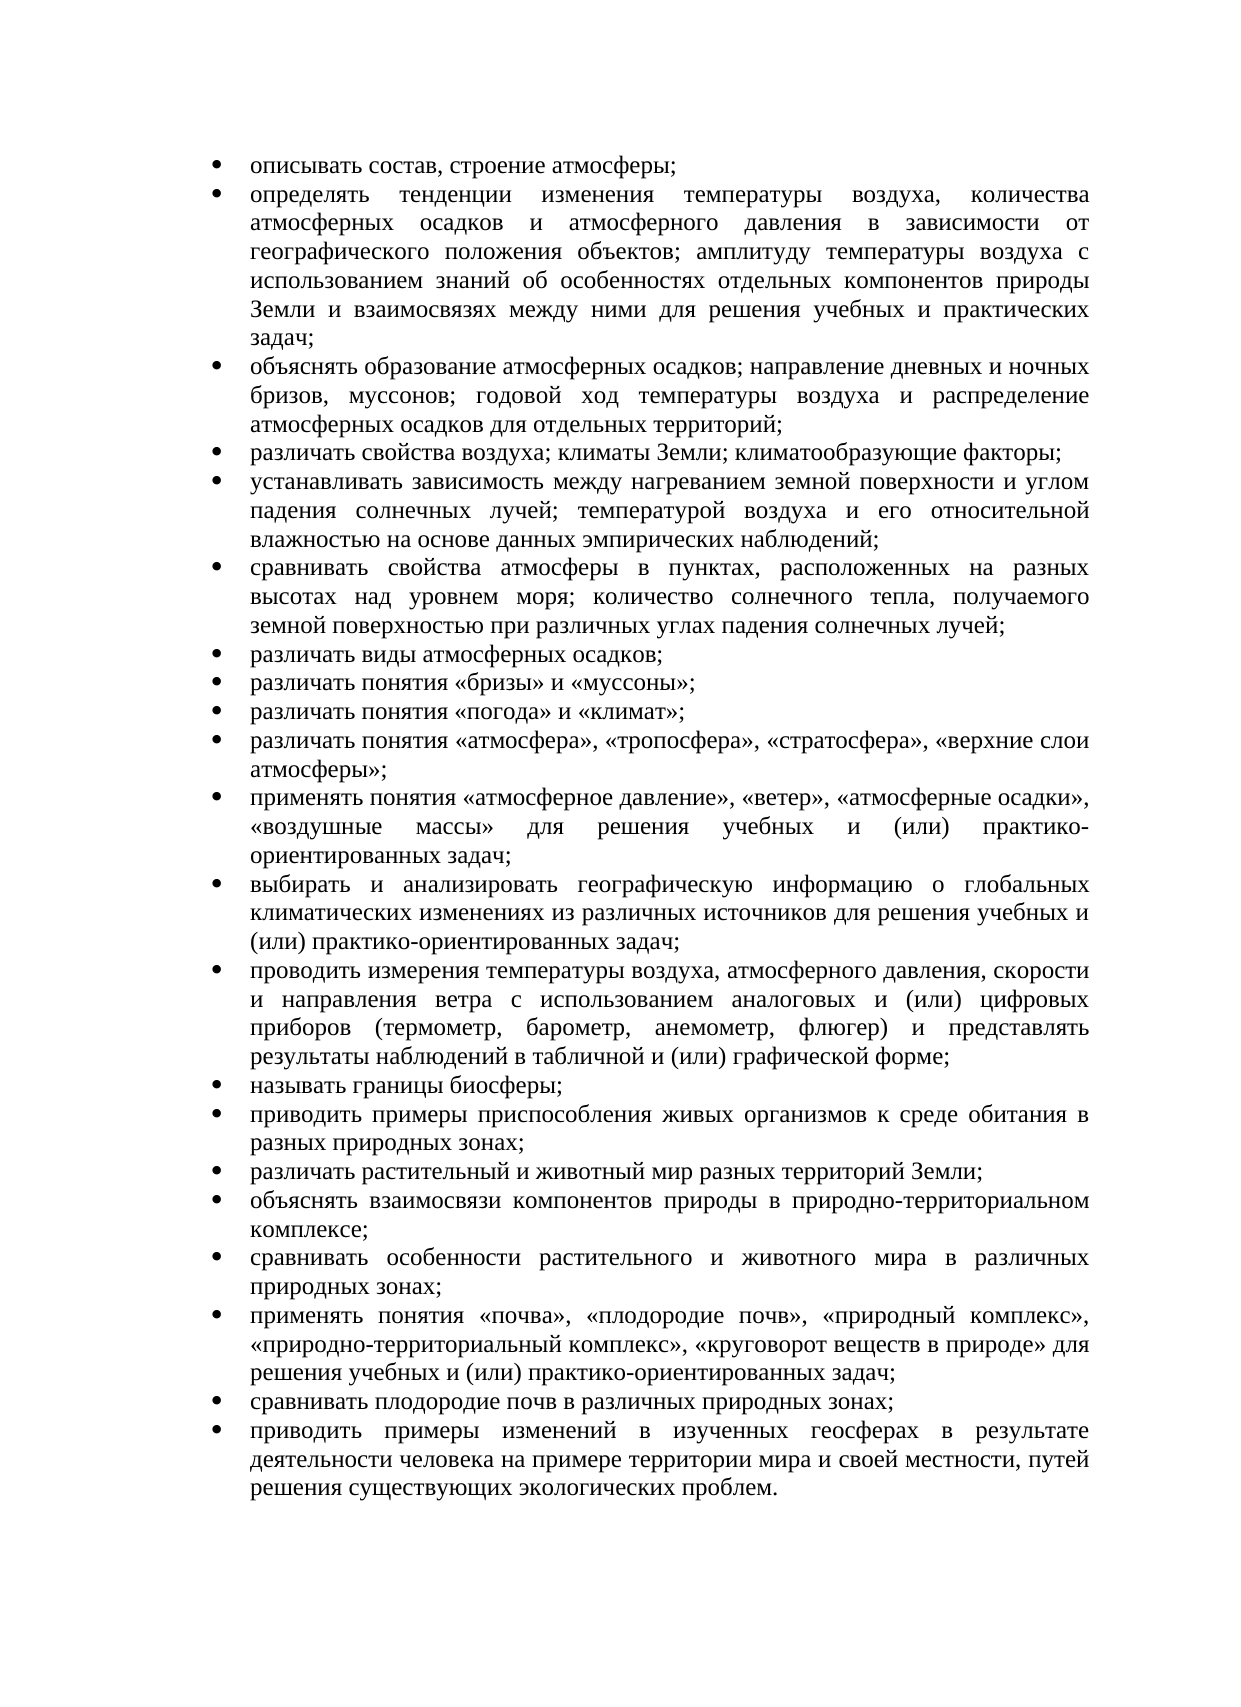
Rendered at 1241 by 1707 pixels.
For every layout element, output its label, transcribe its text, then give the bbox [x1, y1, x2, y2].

list приводить примеры приспособления живых организмов к среде обитания в разных природных зонах; [212, 1099, 1090, 1156]
list различать понятия «атмосфера», «тропосфера», «стратосфера», «верхние слои атмосферы»; [212, 725, 1090, 782]
list определять тенденции изменения температуры воздуха, количества атмосферных осадков и атмосферного давления в зависимости от географического положения объектов; амплитуду температуры воздуха с использованием знаний об особенностях отдельных компонентов природы Земли и взаимосвязях между ними для решения учебных и практических задач; [212, 179, 1090, 351]
list применять понятия «почва», «плодородие почв», «природный комплекс», «природно-территориальный комплекс», «круговорот веществ в природе» для решения учебных и (или) практико-ориентированных задач; [212, 1300, 1090, 1386]
list сравнивать особенности растительного и животного мира в различных природных зонах; [212, 1242, 1090, 1300]
list устанавливать зависимость между нагреванием земной поверхности и углом падения солнечных лучей; температурой воздуха и его относительной влажностью на основе данных эмпирических наблюдений; [212, 466, 1090, 552]
list называть границы биосферы; [212, 1070, 1090, 1099]
list различать виды атмосферных осадков; [212, 639, 1090, 667]
list различать понятия «погода» и «климат»; [212, 696, 1090, 725]
list проводить измерения температуры воздуха, атмосферного давления, скорости и направления ветра с использованием аналоговых и (или) цифровых приборов (термометр, барометр, анемометр, флюгер) и представлять результаты наблюдений в табличной и (или) графической форме; [212, 955, 1090, 1070]
list различать понятия «бризы» и «муссоны»; [212, 667, 1090, 696]
list описывать состав, строение атмосферы; [212, 150, 1090, 179]
list различать свойства воздуха; климаты Земли; климатообразующие факторы; [212, 437, 1090, 466]
list объяснять образование атмосферных осадков; направление дневных и ночных бризов, муссонов; годовой ход температуры воздуха и распределение атмосферных осадков для отдельных территорий; [212, 351, 1090, 437]
list приводить примеры изменений в изученных геосферах в результате деятельности человека на примере территории мира и своей местности, путей решения существующих экологических проблем. [212, 1415, 1090, 1501]
list сравнивать свойства атмосферы в пунктах, расположенных на разных высотах над уровнем моря; количество солнечного тепла, получаемого земной поверхностью при различных углах падения солнечных лучей; [212, 552, 1090, 639]
list выбирать и анализировать географическую информацию о глобальных климатических изменениях из различных источников для решения учебных и (или) практико-ориентированных задач; [212, 869, 1090, 955]
list сравнивать плодородие почв в различных природных зонах; [212, 1386, 1090, 1415]
list объяснять взаимосвязи компонентов природы в природно-территориальном комплексе; [212, 1185, 1090, 1242]
list различать растительный и животный мир разных территорий Земли; [212, 1156, 1090, 1185]
list применять понятия «атмосферное давление», «ветер», «атмосферные осадки», «воздушные массы» для решения учебных и (или) практико-ориентированных задач; [212, 782, 1090, 869]
